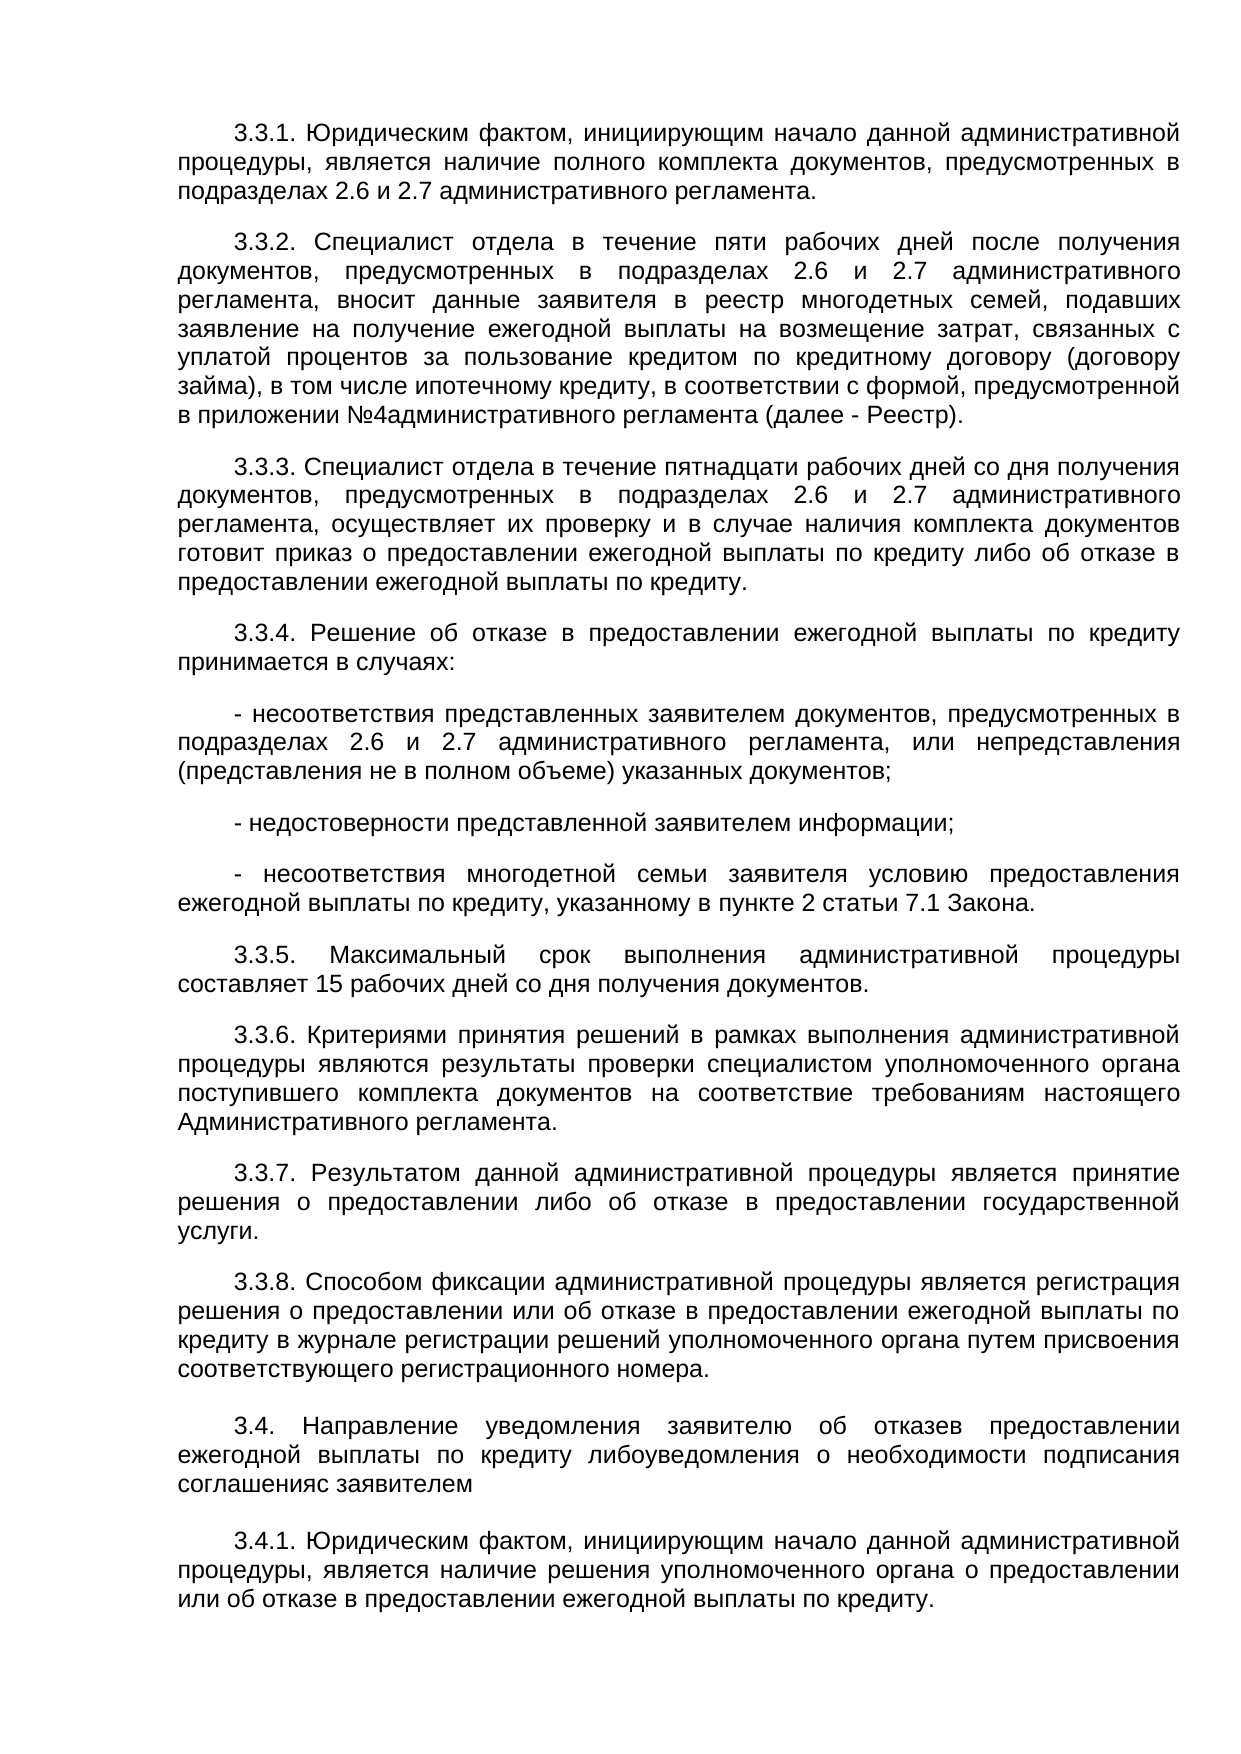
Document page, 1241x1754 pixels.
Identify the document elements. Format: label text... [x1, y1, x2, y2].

text 3.3.7. Результатом данной административной процедуры является принятие решения о предоставлении либо об отказе в предоставлении государственной услуги. [177, 1158, 1181, 1244]
text 3.3.8. Способом фиксации административной процедуры является регистрация решения о предоставлении или об отказе в предоставлении ежегодной выплаты по кредиту в журнале регистрации решений уполномоченного органа путем присвоения соответствующего регистрационного номера. [177, 1267, 1181, 1382]
title 3.4. Направление уведомления заявителю об отказев предоставлении ежегодной выплаты по кредиту либоуведомления о необходимости подписания соглашенияс заявителем [177, 1411, 1181, 1497]
text 3.3.5. Максимальный срок выполнения административной процедуры составляет 15 рабочих дней со дня получения документов. [177, 940, 1181, 997]
text 3.3.2. Специалист отдела в течение пяти рабочих дней после получения документов, предусмотренных в подразделах 2.6 и 2.7 административного регламента, вносит данные заявителя в реестр многодетных семей, подавших заявление на получение ежегодной выплаты на возмещение затрат, связанных с уплатой процентов за пользование кредитом по кредитному договору (договору займа), в том числе ипотечному кредиту, в соответствии с формой, предусмотренной в приложении №4административного регламента (далее - Реестр). [177, 227, 1181, 428]
text - несоответствия представленных заявителем документов, предусмотренных в подразделах 2.6 и 2.7 административного регламента, или непредставления (представления не в полном объеме) указанных документов; [177, 698, 1181, 785]
text 3.3.1. Юридическим фактом, инициирующим начало данной административной процедуры, является наличие полного комплекта документов, предусмотренных в подразделах 2.6 и 2.7 административного регламента. [177, 118, 1181, 204]
text - недостоверности представленной заявителем информации; [177, 808, 1181, 836]
text 3.3.3. Специалист отдела в течение пятнадцати рабочих дней со дня получения документов, предусмотренных в подразделах 2.6 и 2.7 административного регламента, осуществляет их проверку и в случае наличия комплекта документов готовит приказ о предоставлении ежегодной выплаты по кредиту либо об отказе в предоставлении ежегодной выплаты по кредиту. [177, 451, 1181, 595]
text 3.4.1. Юридическим фактом, инициирующим начало данной административной процедуры, является наличие решения уполномоченного органа о предоставлении или об отказе в предоставлении ежегодной выплаты по кредиту. [177, 1526, 1181, 1612]
text 3.3.4. Решение об отказе в предоставлении ежегодной выплаты по кредиту принимается в случаях: [177, 618, 1181, 676]
text 3.3.6. Критериями принятия решений в рамках выполнения административной процедуры являются результаты проверки специалистом уполномоченного органа поступившего комплекта документов на соответствие требованиям настоящего Административного регламента. [177, 1020, 1181, 1135]
text - несоответствия многодетной семьи заявителя условию предоставления ежегодной выплаты по кредиту, указанному в пункте 2 статьи 7.1 Закона. [177, 859, 1181, 917]
